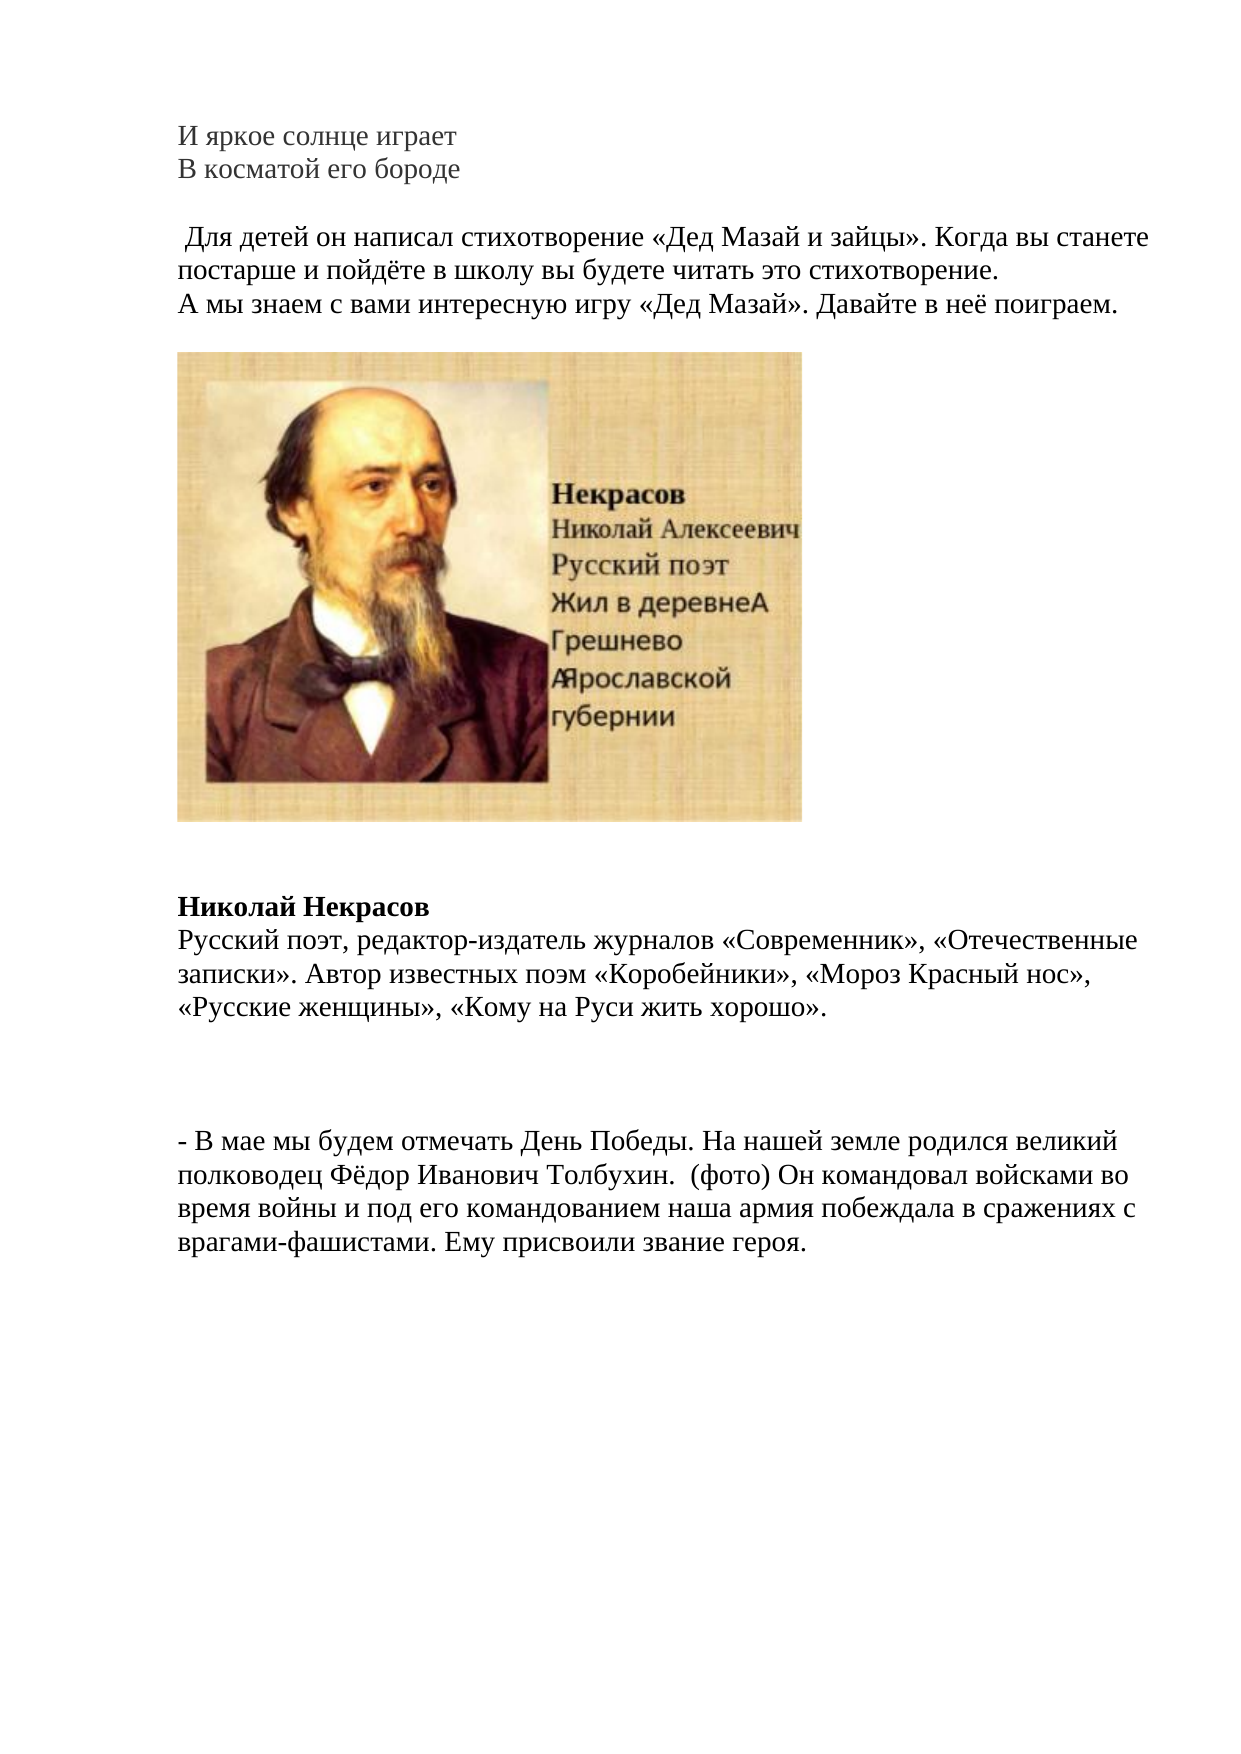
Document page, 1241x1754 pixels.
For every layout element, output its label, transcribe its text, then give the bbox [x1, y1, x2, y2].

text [177, 118, 1152, 185]
text А мы знаем с вами интересную игру «Дед Мазай». Давайте в неё поиграем. [177, 286, 1152, 319]
text Николай Некрасов Русский поэт, редактор-издатель журналов «Современник», «Отечественные записки». Автор известных поэм «Коробейники», «Мороз Красный нос», «Русские женщины», «Кому на Руси жить хорошо». [177, 889, 1152, 1023]
picture [177, 352, 803, 822]
text Для детей он написал стихотворение «Дед Мазай и зайцы». Когда вы станете постарше и пойдёте в школу вы будете читать это стихотворение. [177, 219, 1152, 286]
text - В мае мы будем отмечать День Победы. На нашей земле родился великий полководец Фёдор Иванович Толбухин. (фото) Он командовал войсками во время войны и под его командованием наша армия побеждала в сражениях с врагами-фашистами. Ему присвоили звание героя. [177, 1123, 1152, 1258]
